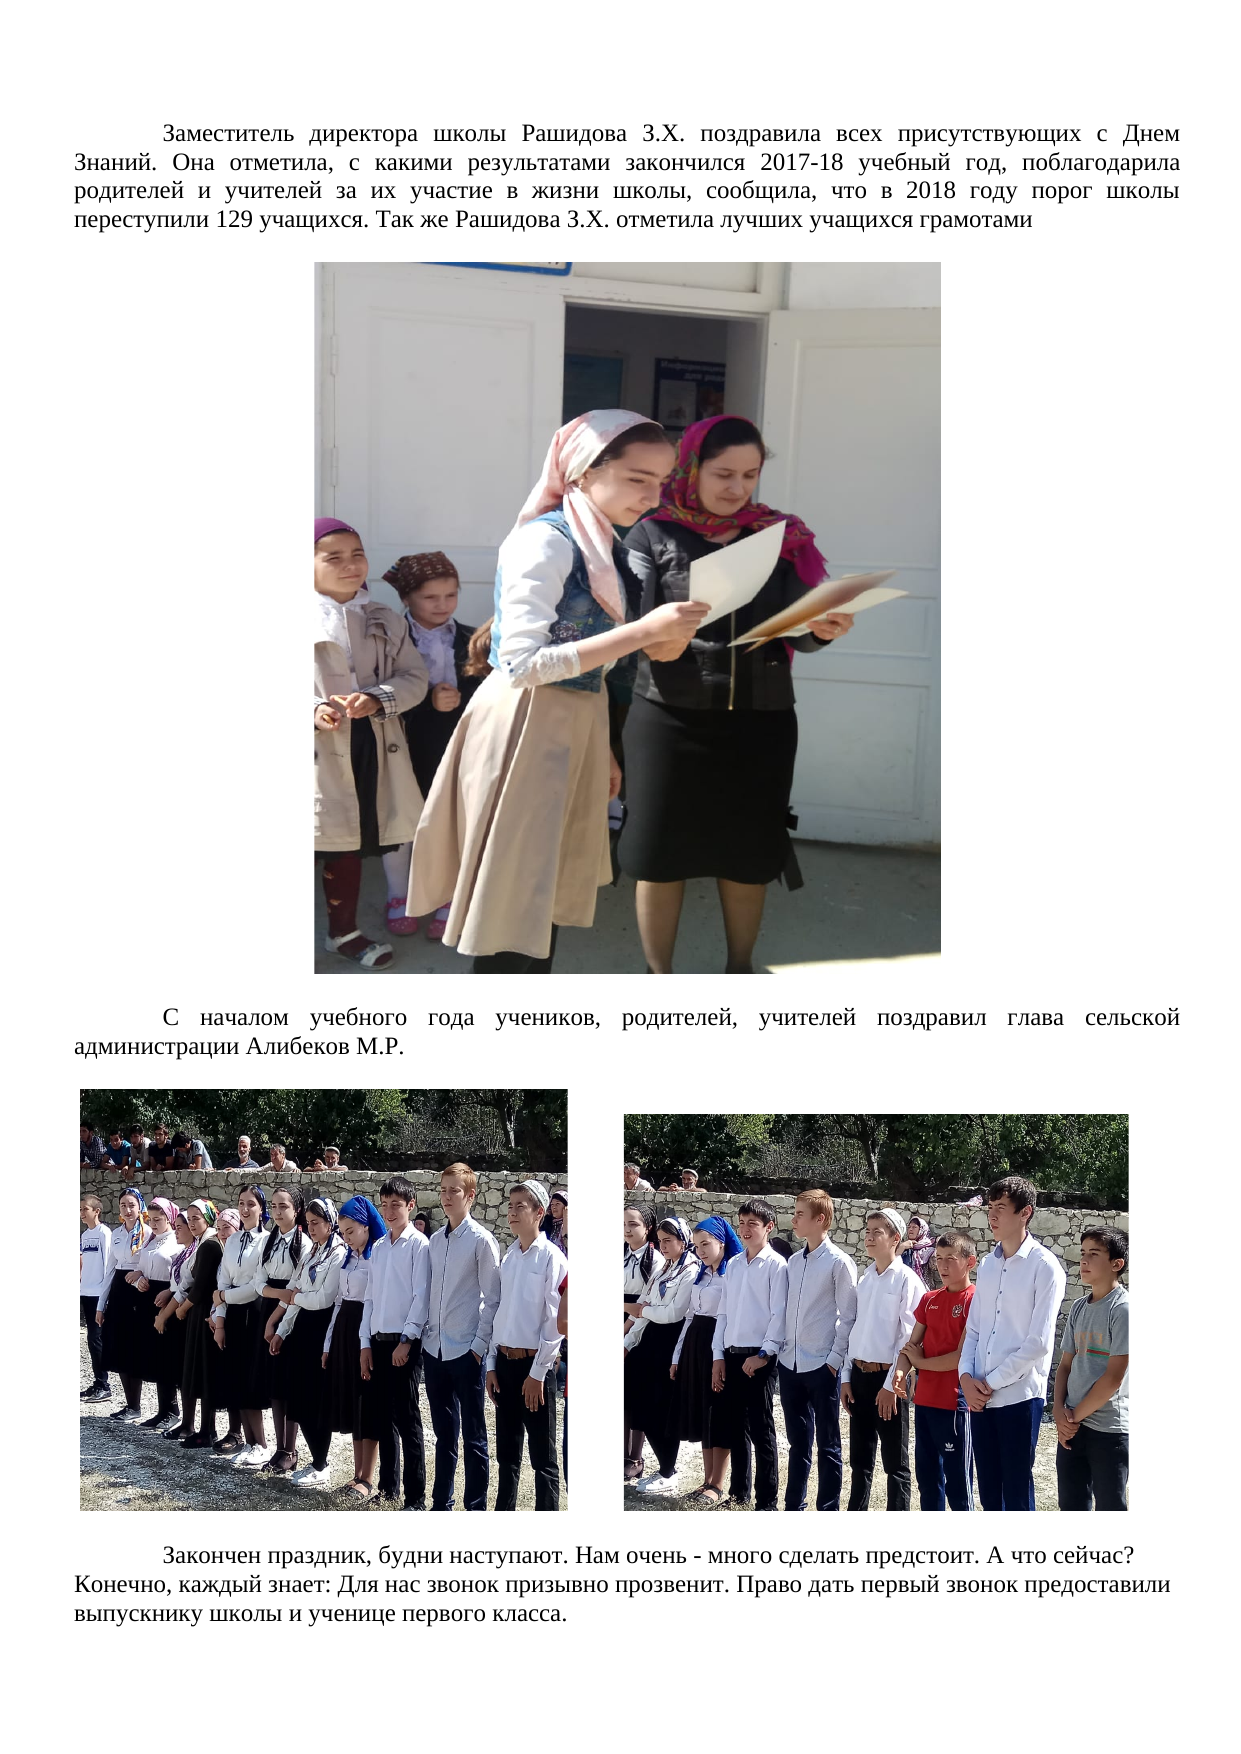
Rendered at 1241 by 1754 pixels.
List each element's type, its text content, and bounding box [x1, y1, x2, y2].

text Заместитель директора школы Рашидова З.Х. поздравила всех присутствующих с Днем Знаний. Она отметила, с какими результатами закончился 2017-18 учебный год, поблагодарила родителей и учителей за их участие в жизни школы, сообщила, что в 2018 году порог школы переступили 129 учащихся. Так же Рашидова З.Х. отметила лучших учащихся грамотами [74, 118, 1181, 233]
text Закончен праздник, будни наступают. Нам очень - много сделать предстоит. А что сейчас? Конечно, каждый знает: Для нас звонок призывно прозвенит. Право дать первый звонок предоставили выпускнику школы и ученице первого класса. [74, 1540, 1181, 1626]
picture [80, 1089, 568, 1511]
picture [623, 1114, 1129, 1511]
text С началом учебного года учеников, родителей, учителей поздравил глава сельской администрации Алибеков М.Р. [74, 1002, 1181, 1060]
picture [314, 262, 941, 974]
